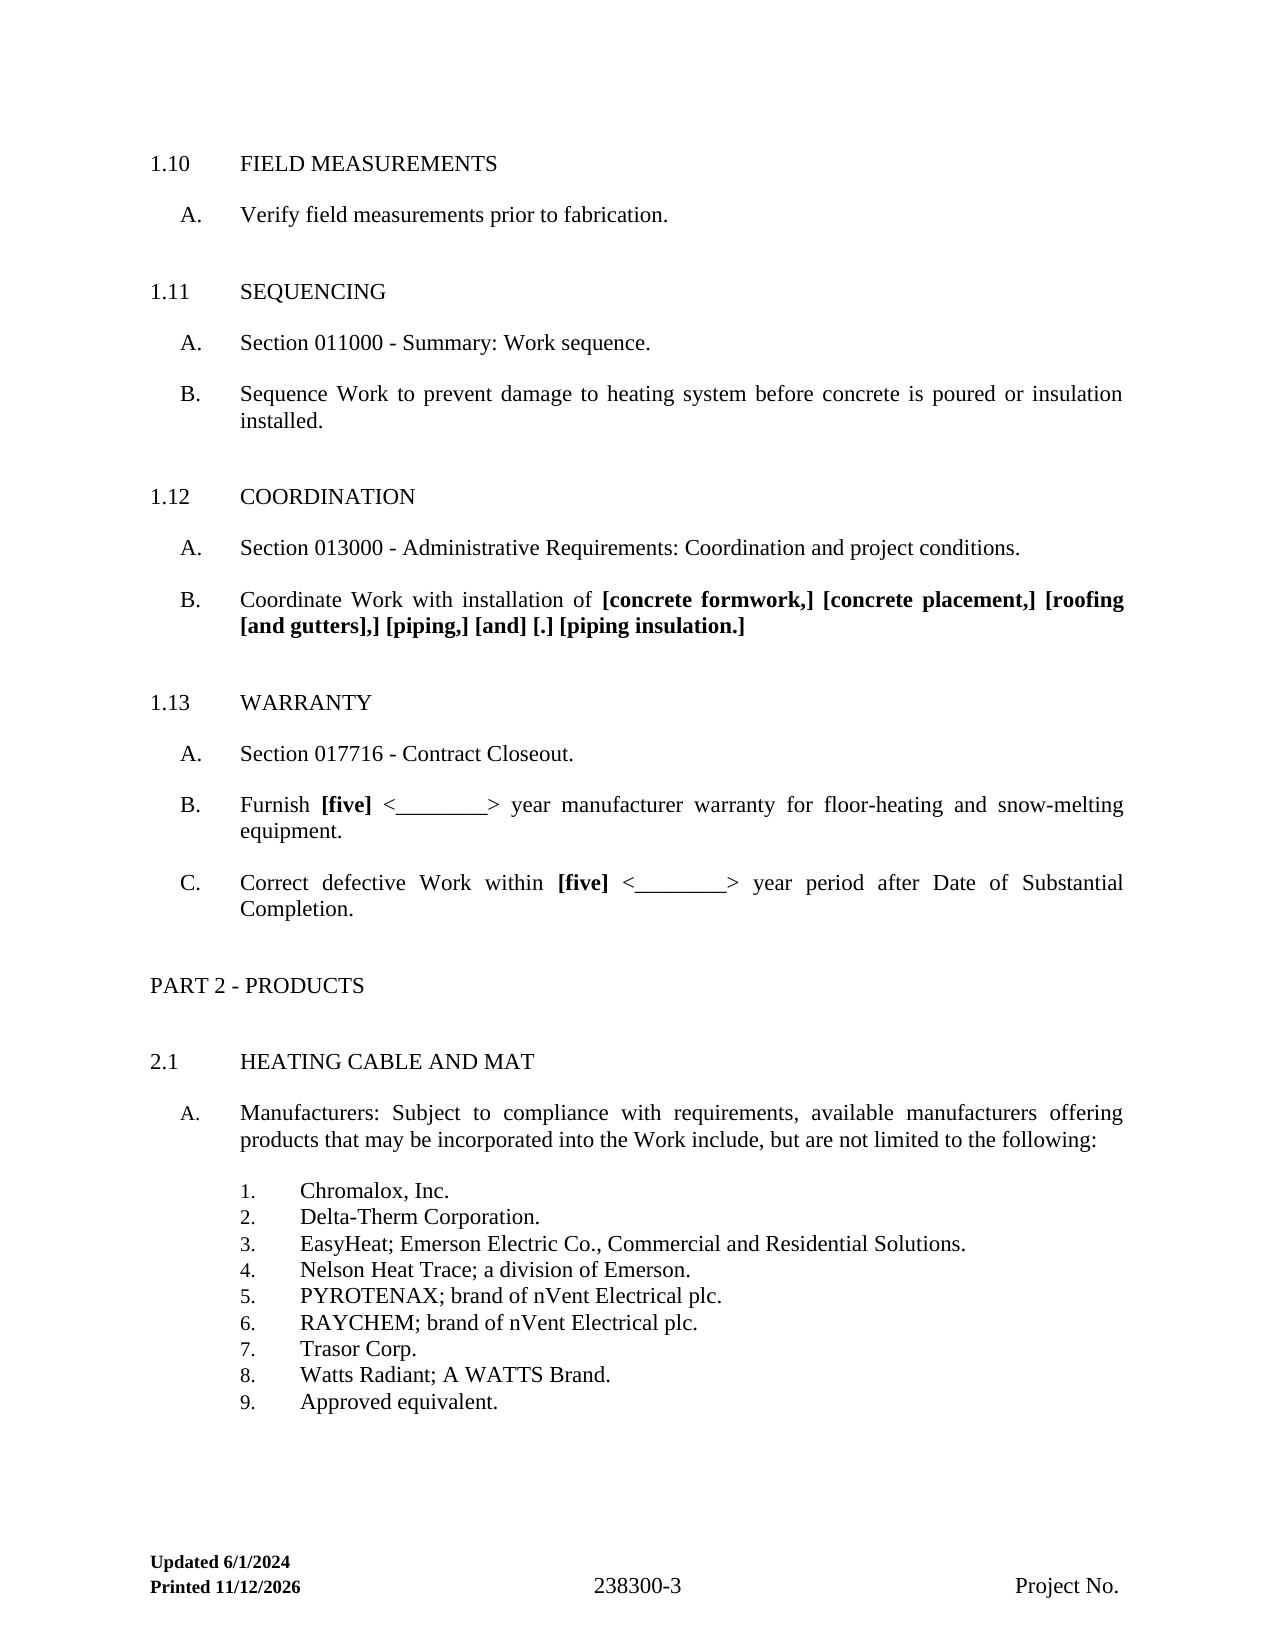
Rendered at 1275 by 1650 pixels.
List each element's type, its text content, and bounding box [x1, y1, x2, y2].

text Section 011000 - Summary: Work sequence. [180, 329, 1125, 355]
text WARRANTY [150, 688, 1125, 711]
text PYROTENAX; brand of nVent Electrical plc. [240, 1282, 1125, 1309]
text Delta-Therm Corporation. [240, 1203, 1125, 1230]
text EasyHeat; Emerson Electric Co., Commercial and Residential Solutions. [240, 1230, 1125, 1256]
text Verify field measurements prior to fabrication. [180, 201, 1125, 228]
text Trasor Corp. [240, 1335, 1125, 1362]
text Coordinate Work with installation of [concrete formwork,] [concrete placement,] [roofing [and gutters],] [piping,] [and] [.] [piping insulation.] [180, 586, 1125, 638]
text Sequence Work to prevent damage to heating system before concrete is poured or insulation installed. [180, 380, 1125, 433]
text PRODUCTS [150, 972, 1125, 998]
text Approved equivalent. [240, 1388, 1125, 1414]
text Nelson Heat Trace; a division of Emerson. [240, 1256, 1125, 1282]
text Furnish [five] <________> year manufacturer warranty for floor-heating and snow-melting equipment. [180, 791, 1125, 844]
text RAYCHEM; brand of nVent Electrical plc. [240, 1309, 1125, 1335]
text Manufacturers: Subject to compliance with requirements, available manufacturers offering products that may be incorporated into the Work include, but are not limited to the following: [180, 1099, 1125, 1152]
text Chromalox, Inc. [240, 1177, 1125, 1203]
text COORDINATION [150, 483, 1125, 509]
text FIELD MEASUREMENTS [150, 150, 1125, 176]
text Section 013000 - Administrative Requirements: Coordination and project conditions. [180, 534, 1125, 561]
text Correct defective Work within [five] <________> year period after Date of Substantial Completion. [180, 869, 1125, 922]
text Watts Radiant; A WATTS Brand. [240, 1362, 1125, 1388]
text SEQUENCING [150, 278, 1125, 304]
text Section 017716 - Contract Closeout. [180, 740, 1125, 766]
text HEATING CABLE AND MAT [150, 1048, 1125, 1070]
